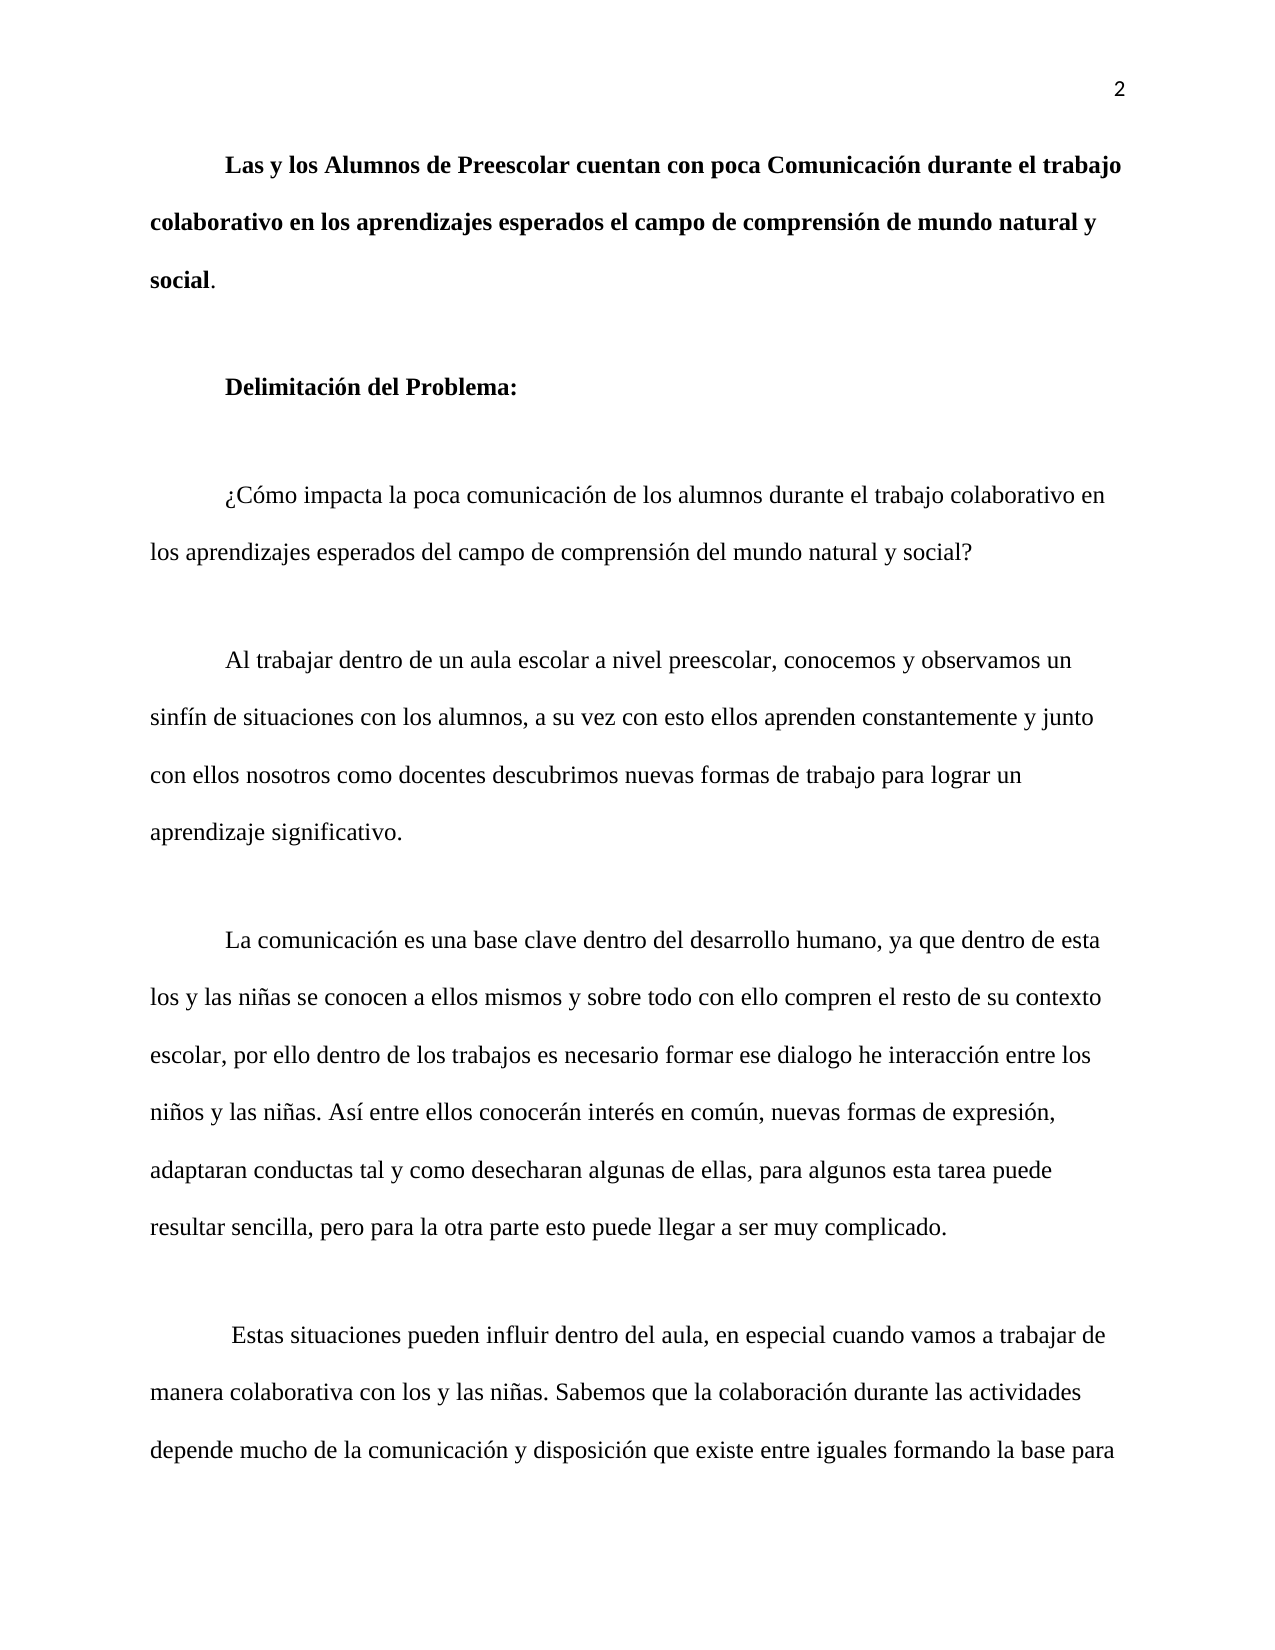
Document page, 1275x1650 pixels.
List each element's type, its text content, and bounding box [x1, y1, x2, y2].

text ¿Cómo impacta la poca comunicación de los alumnos durante el trabajo colaborativo en los aprendizajes esperados del campo de comprensión del mundo natural y social? [150, 480, 1125, 566]
text Las y los Alumnos de Preescolar cuentan con poca Comunicación durante el trabajo colaborativo en los aprendizajes esperados el campo de comprensión de mundo natural y social. [150, 150, 1125, 294]
text Delimitación del Problema: [150, 372, 1125, 401]
text Al trabajar dentro de un aula escolar a nivel preescolar, conocemos y observamos un sinfín de situaciones con los alumnos, a su vez con esto ellos aprenden constantemente y junto con ellos nosotros como docentes descubrimos nuevas formas de trabajo para lograr un aprendizaje significativo. [150, 645, 1125, 846]
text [150, 1320, 1125, 1464]
text La comunicación es una base clave dentro del desarrollo humano, ya que dentro de esta los y las niñas se conocen a ellos mismos y sobre todo con ello compren el resto de su contexto escolar, por ello dentro de los trabajos es necesario formar ese dialogo he interacción entre los niños y las niñas. Así entre ellos conocerán interés en común, nuevas formas de expresión, adaptaran conductas tal y como desecharan algunas de ellas, para algunos esta tarea puede resultar sencilla, pero para la otra parte esto puede llegar a ser muy complicado. [150, 925, 1125, 1241]
